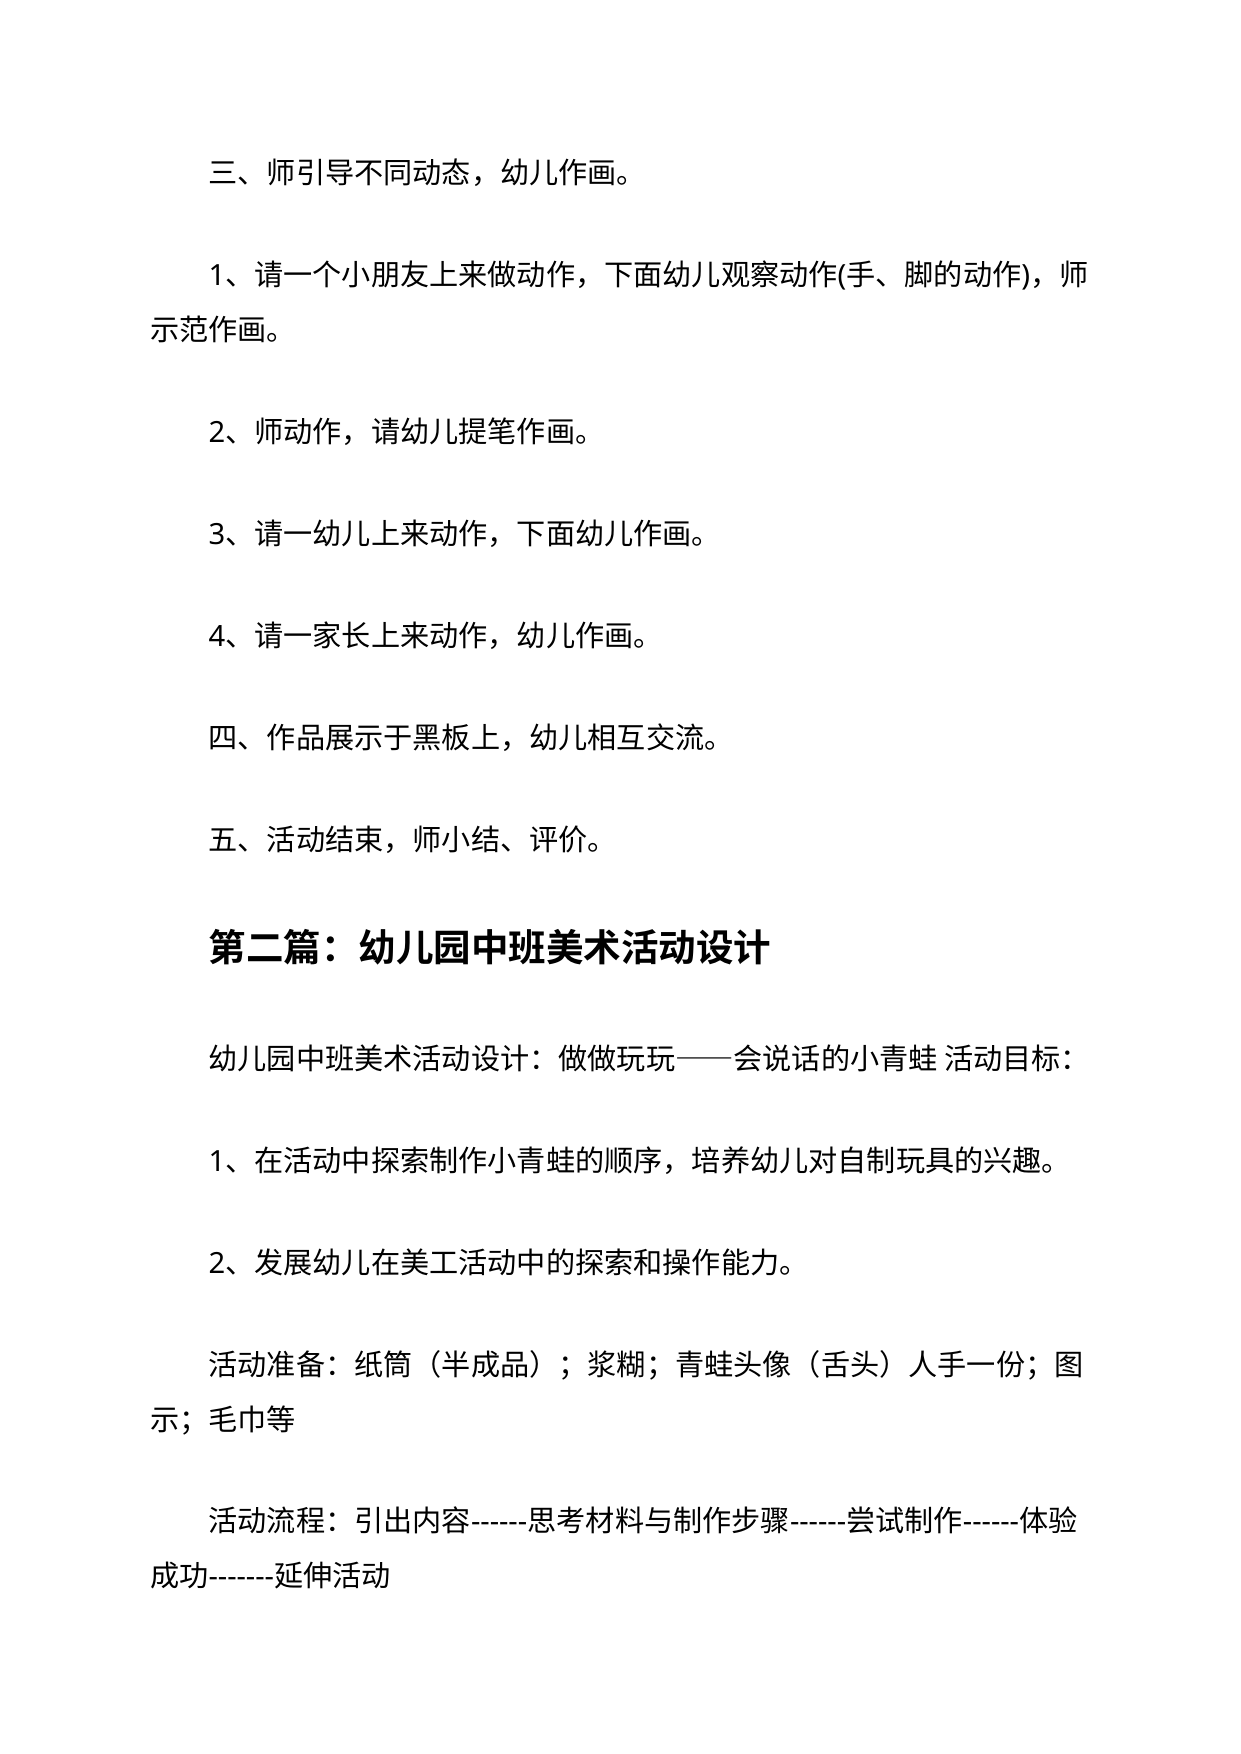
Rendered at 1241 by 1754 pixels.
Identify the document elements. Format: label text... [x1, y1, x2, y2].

text 1、在活动中探索制作小青蛙的顺序，培养幼儿对自制玩具的兴趣。 [150, 1137, 1090, 1179]
text 幼儿园中班美术活动设计：做做玩玩——会说话的小青蛙 活动目标： [150, 1035, 1090, 1078]
text 2、师动作，请幼儿提笔作画。 [150, 408, 1090, 451]
text 2、发展幼儿在美工活动中的探索和操作能力。 [150, 1239, 1090, 1282]
text 三、师引导不同动态，幼儿作画。 [150, 150, 1090, 192]
text 活动流程：引出内容------思考材料与制作步骤------尝试制作------体验成功-------延伸活动 [150, 1498, 1090, 1595]
text 五、活动结束，师小结、评价。 [150, 816, 1090, 858]
text 四、作品展示于黑板上，幼儿相互交流。 [150, 714, 1090, 757]
text 1、请一个小朋友上来做动作，下面幼儿观察动作(手、脚的动作)，师示范作画。 [150, 252, 1090, 349]
text 第二篇：幼儿园中班美术活动设计 [150, 918, 1090, 972]
text 3、请一幼儿上来动作，下面幼儿作画。 [150, 511, 1090, 553]
text 活动准备：纸筒（半成品）；浆糊；青蛙头像（舌头）人手一份；图示；毛巾等 [150, 1341, 1090, 1438]
text 4、请一家长上来动作，幼儿作画。 [150, 612, 1090, 655]
